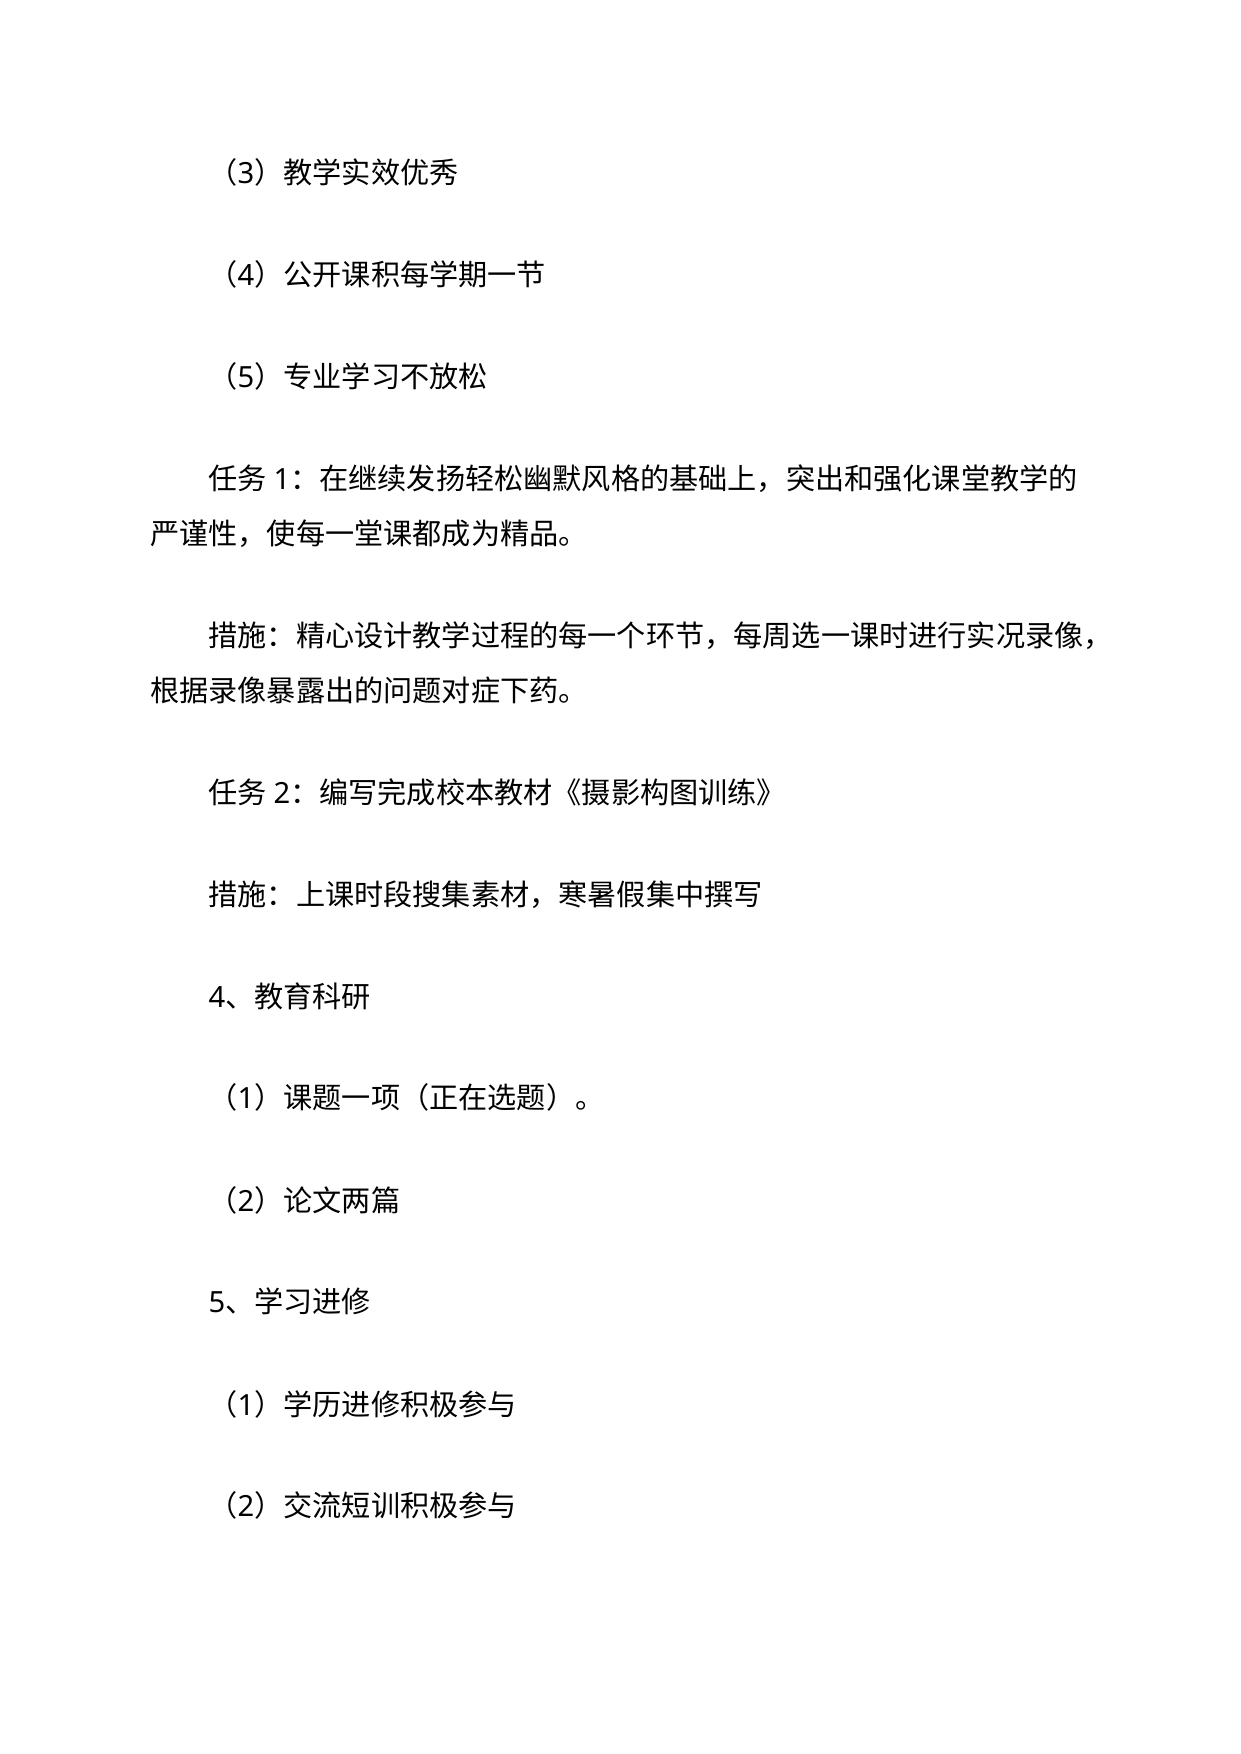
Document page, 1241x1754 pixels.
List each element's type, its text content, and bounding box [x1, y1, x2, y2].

text （1）学历进修积极参与 [150, 1381, 1090, 1423]
text （5）专业学习不放松 [150, 354, 1090, 396]
text （1）课题一项（正在选题）。 [150, 1075, 1090, 1117]
text （2）论文两篇 [150, 1177, 1090, 1219]
text 措施：上课时段搜集素材，寒暑假集中撰写 [150, 871, 1090, 914]
text 4、教育科研 [150, 973, 1090, 1016]
text （3）教学实效优秀 [150, 150, 1090, 192]
text （4）公开课积每学期一节 [150, 252, 1090, 294]
text （2）交流短训积极参与 [150, 1483, 1090, 1525]
text 任务 2：编写完成校本教材《摄影构图训练》 [150, 769, 1090, 812]
text 任务 1：在继续发扬轻松幽默风格的基础上，突出和强化课堂教学的严谨性，使每一堂课都成为精品。 [150, 456, 1090, 553]
text 5、学习进修 [150, 1279, 1090, 1321]
text 措施：精心设计教学过程的每一个环节，每周选一课时进行实况录像，根据录像暴露出的问题对症下药。 [150, 613, 1090, 710]
